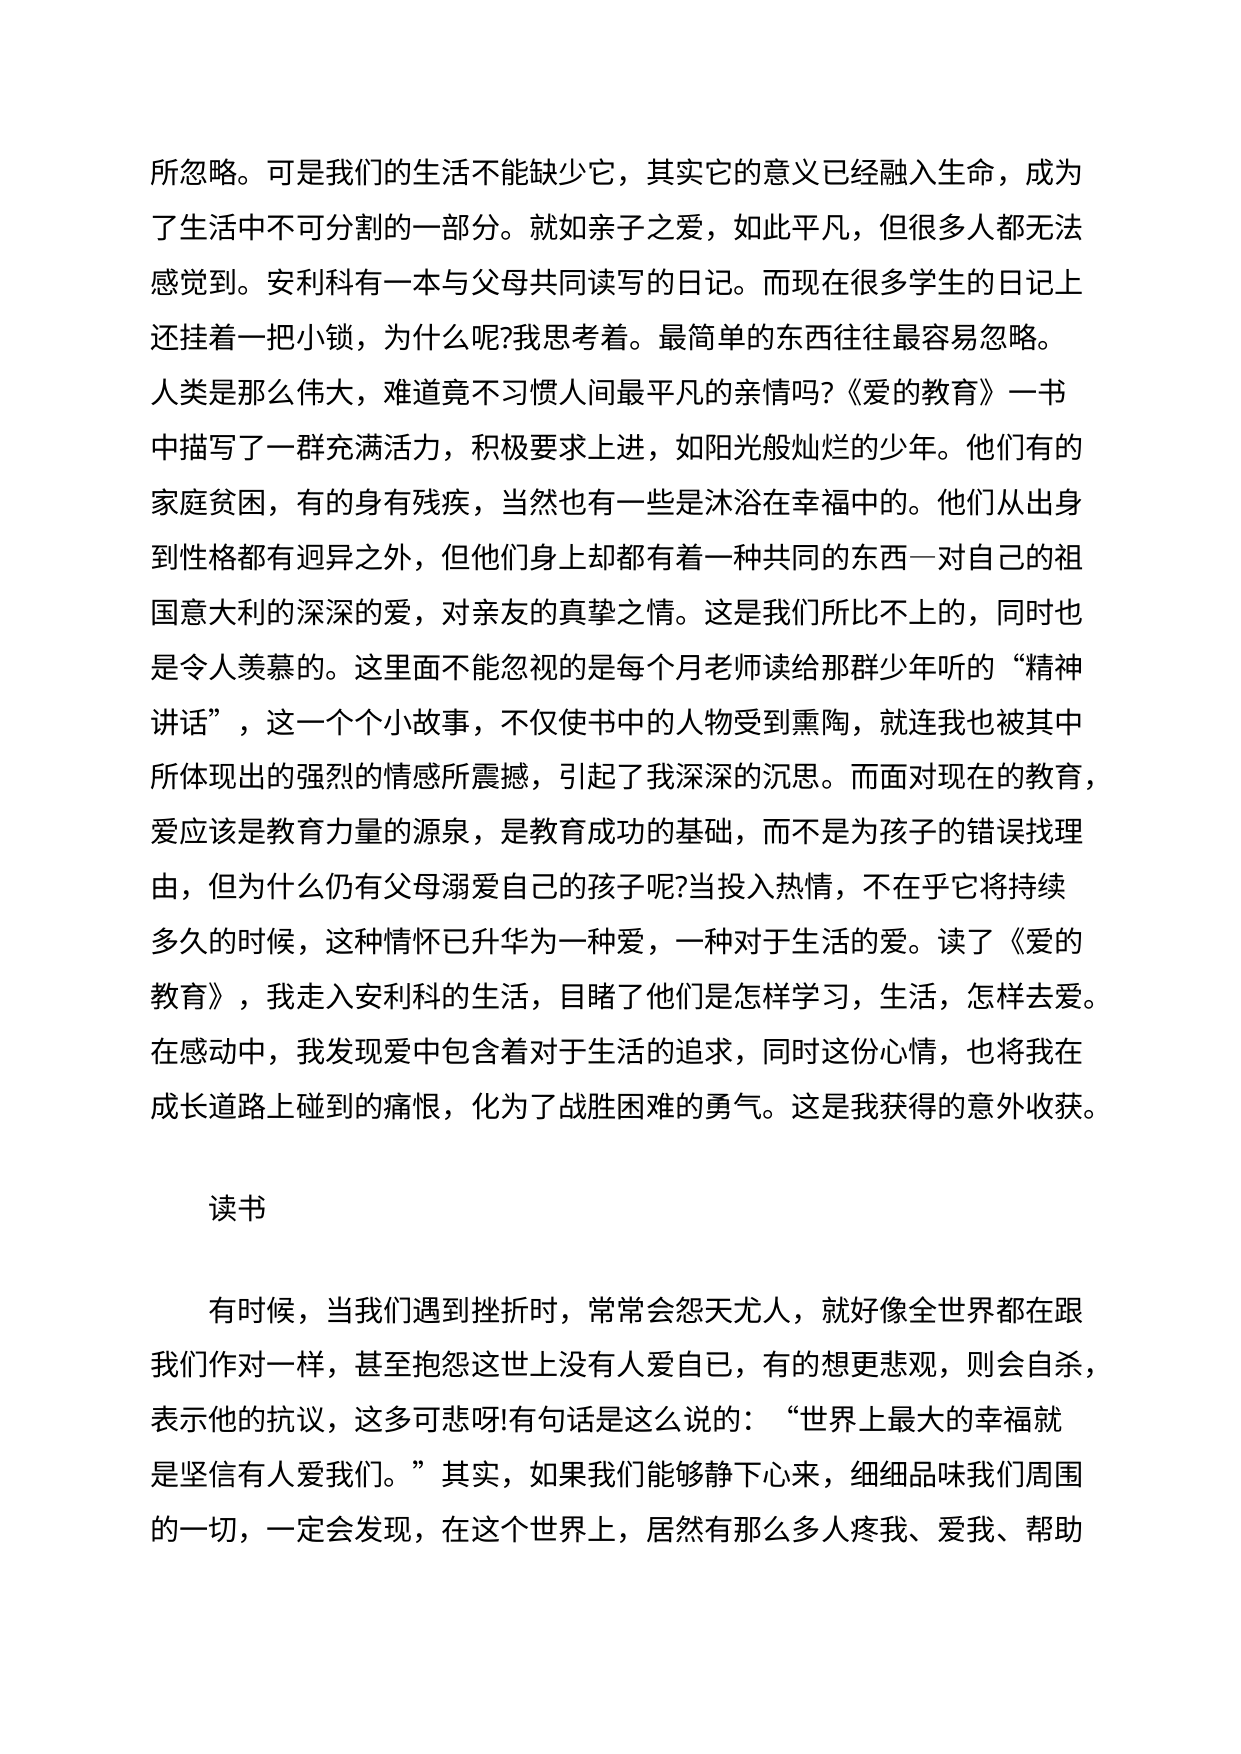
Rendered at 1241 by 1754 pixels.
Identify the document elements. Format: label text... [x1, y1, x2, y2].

text 读书 [150, 1185, 1090, 1228]
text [150, 150, 1090, 1126]
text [150, 1287, 1090, 1549]
